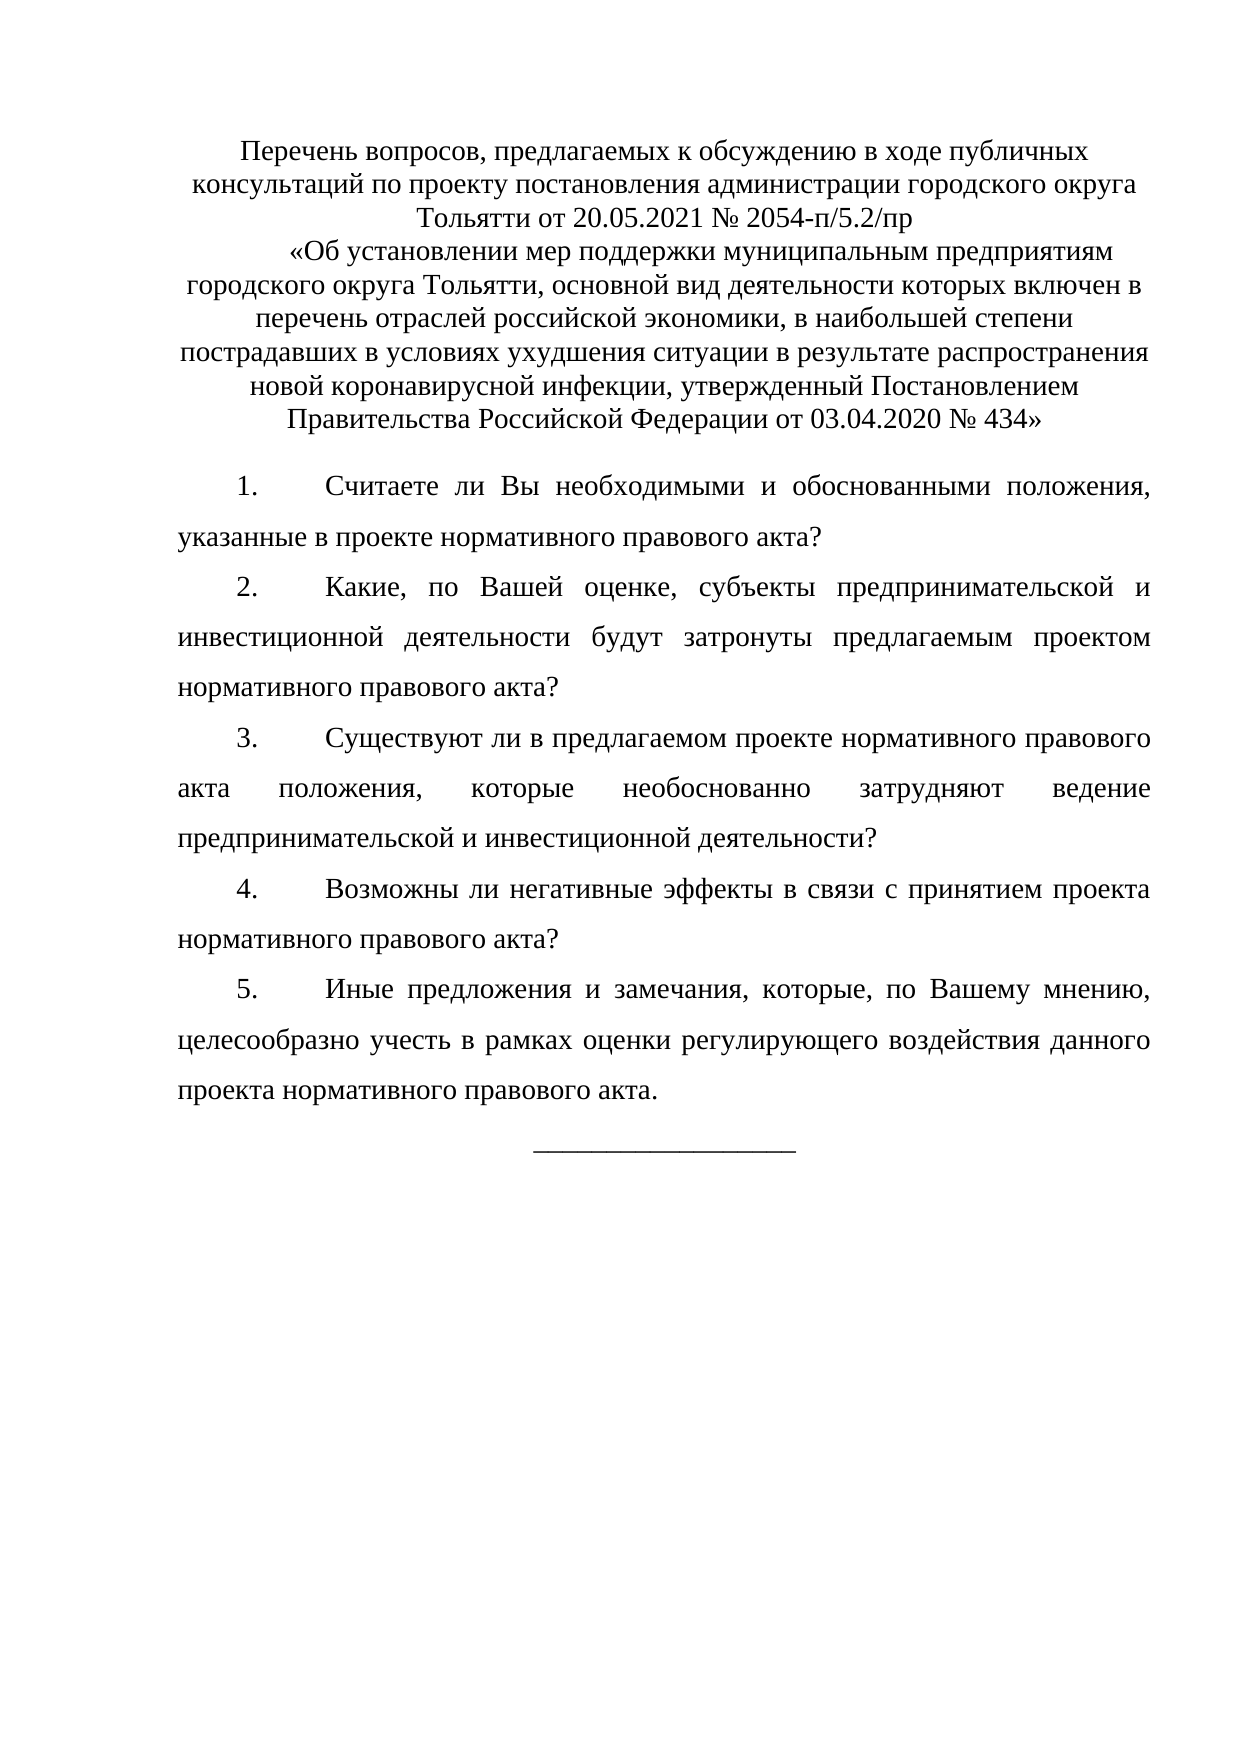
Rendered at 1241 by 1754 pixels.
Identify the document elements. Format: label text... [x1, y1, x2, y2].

list Иные предложения и замечания, которые, по Вашему мнению, целесообразно учесть в рамках оценки регулирующего воздействия данного проекта нормативного правового акта. [177, 971, 1152, 1106]
list Считаете ли Вы необходимыми и обоснованными положения, указанные в проекте нормативного правового акта? [177, 468, 1152, 552]
text __________________ [177, 1122, 1152, 1156]
list Какие, по Вашей оценке, субъекты предпринимательской и инвестиционной деятельности будут затронуты предлагаемым проектом нормативного правового акта? [177, 569, 1152, 703]
text «Об установлении мер поддержки муниципальным предприятиям городского округа Тольятти, основной вид деятельности которых включен в перечень отраслей российской экономики, в наибольшей степени пострадавших в условиях ухудшения ситуации в результате распространения новой коронавирусной инфекции, утвержденный Постановлением Правительства Российской Федерации от 03.04.2020 № 434» [177, 233, 1152, 435]
text Перечень вопросов, предлагаемых к обсуждению в ходе публичных консультаций по проекту постановления администрации городского округа Тольятти от 20.05.2021 № 2054-п/5.2/пр [177, 133, 1152, 233]
list Возможны ли негативные эффекты в связи с принятием проекта нормативного правового акта? [177, 871, 1152, 955]
list Существуют ли в предлагаемом проекте нормативного правового акта положения, которые необоснованно затрудняют ведение предпринимательской и инвестиционной деятельности? [177, 720, 1152, 854]
